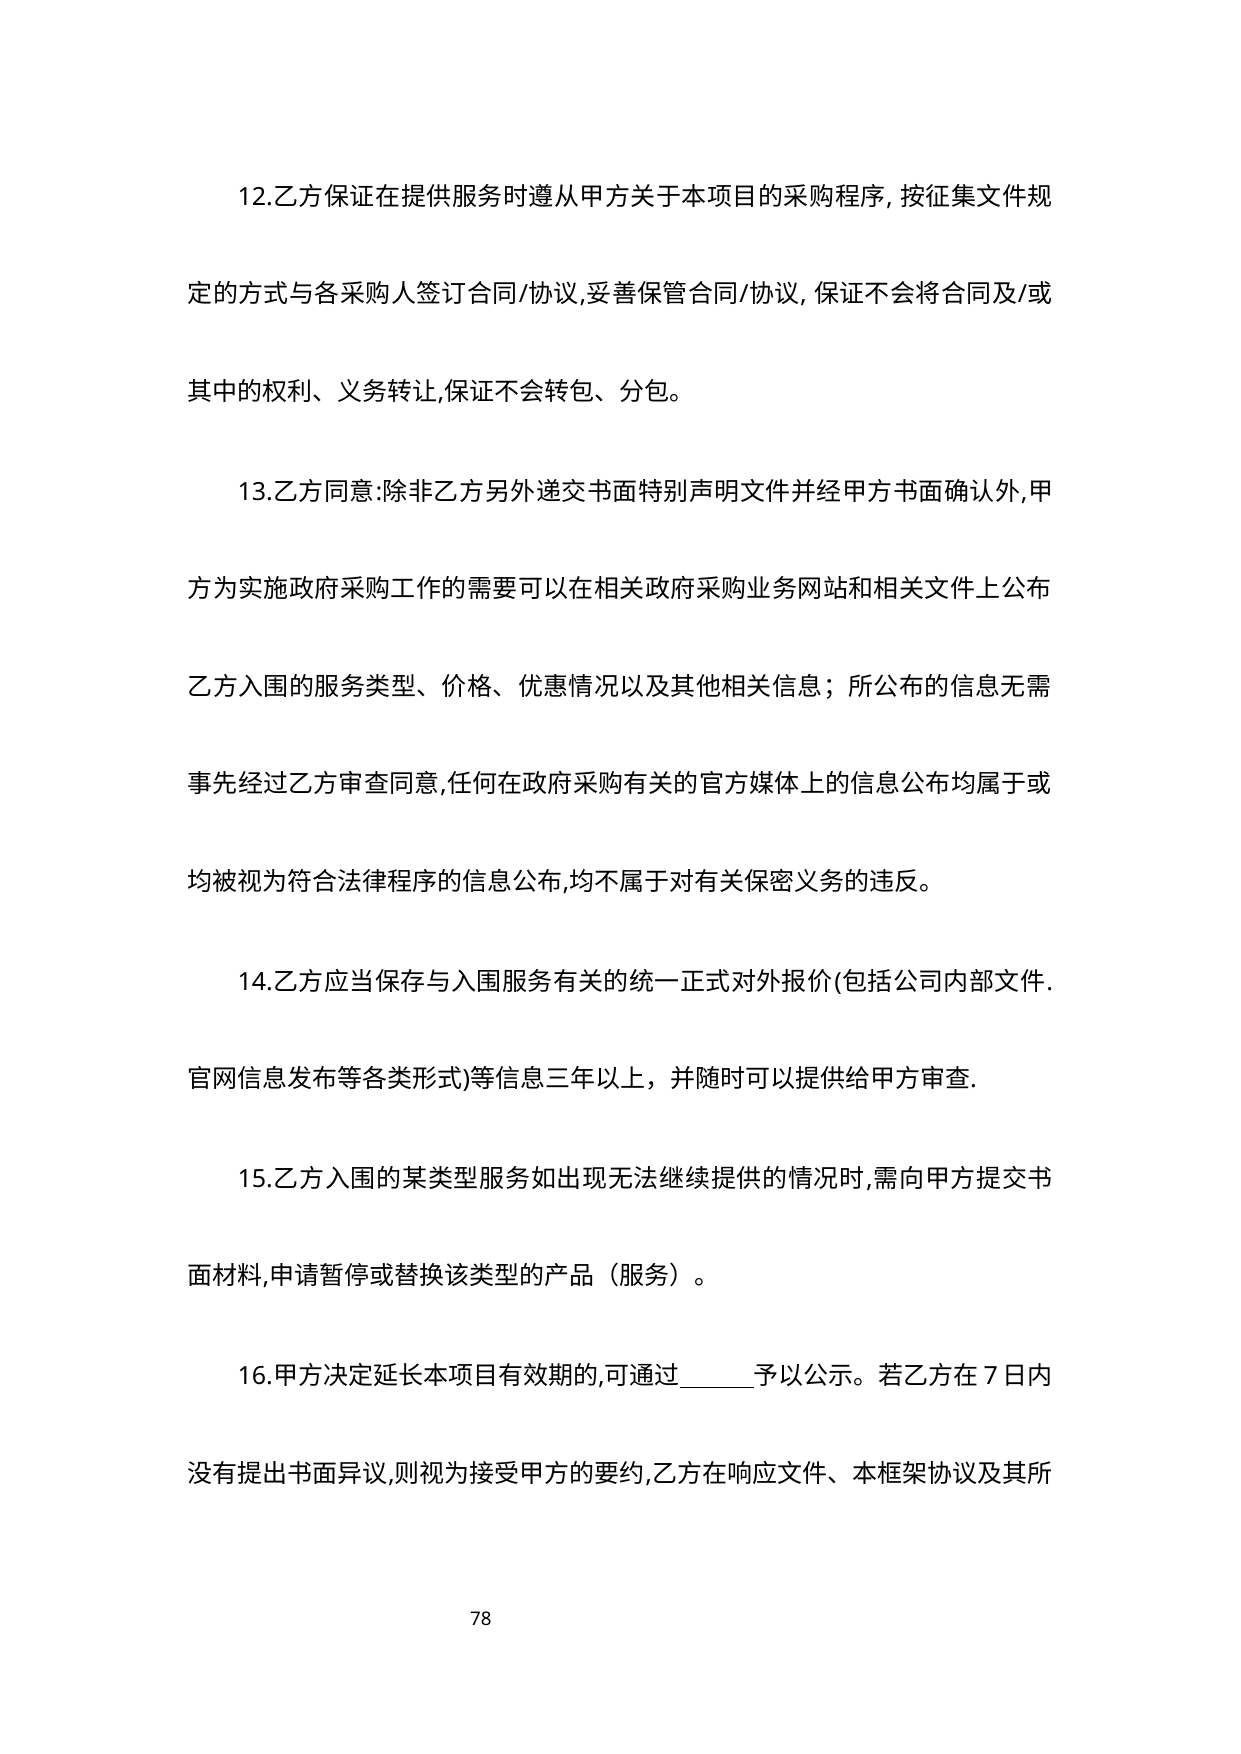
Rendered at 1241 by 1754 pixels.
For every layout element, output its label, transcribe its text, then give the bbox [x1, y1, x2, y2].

text 13.乙方同意:除非乙方另外递交书面特别声明文件并经甲方书面确认外,甲方为实施政府采购工作的需要可以在相关政府采购业务网站和相关文件上公布乙方入围的服务类型、价格、优惠情况以及其他相关信息；所公布的信息无需事先经过乙方审查同意,任何在政府采购有关的官方媒体上的信息公布均属于或均被视为符合法律程序的信息公布,均不属于对有关保密义务的违反。 [187, 457, 1053, 912]
text 12.乙方保证在提供服务时遵从甲方关于本项目的采购程序, 按征集文件规定的方式与各采购人签订合同/协议,妥善保管合同/协议, 保证不会将合同及/或其中的权利、义务转让,保证不会转包、分包。 [187, 162, 1053, 422]
text 14.乙方应当保存与入围服务有关的统一正式对外报价(包括公司内部文件.官网信息发布等各类形式)等信息三年以上，并随时可以提供给甲方审查. [187, 947, 1053, 1109]
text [187, 1341, 1053, 1504]
text 15.乙方入围的某类型服务如出现无法继续提供的情况时,需向甲方提交书面材料,申请暂停或替换该类型的产品（服务）。 [187, 1144, 1053, 1306]
